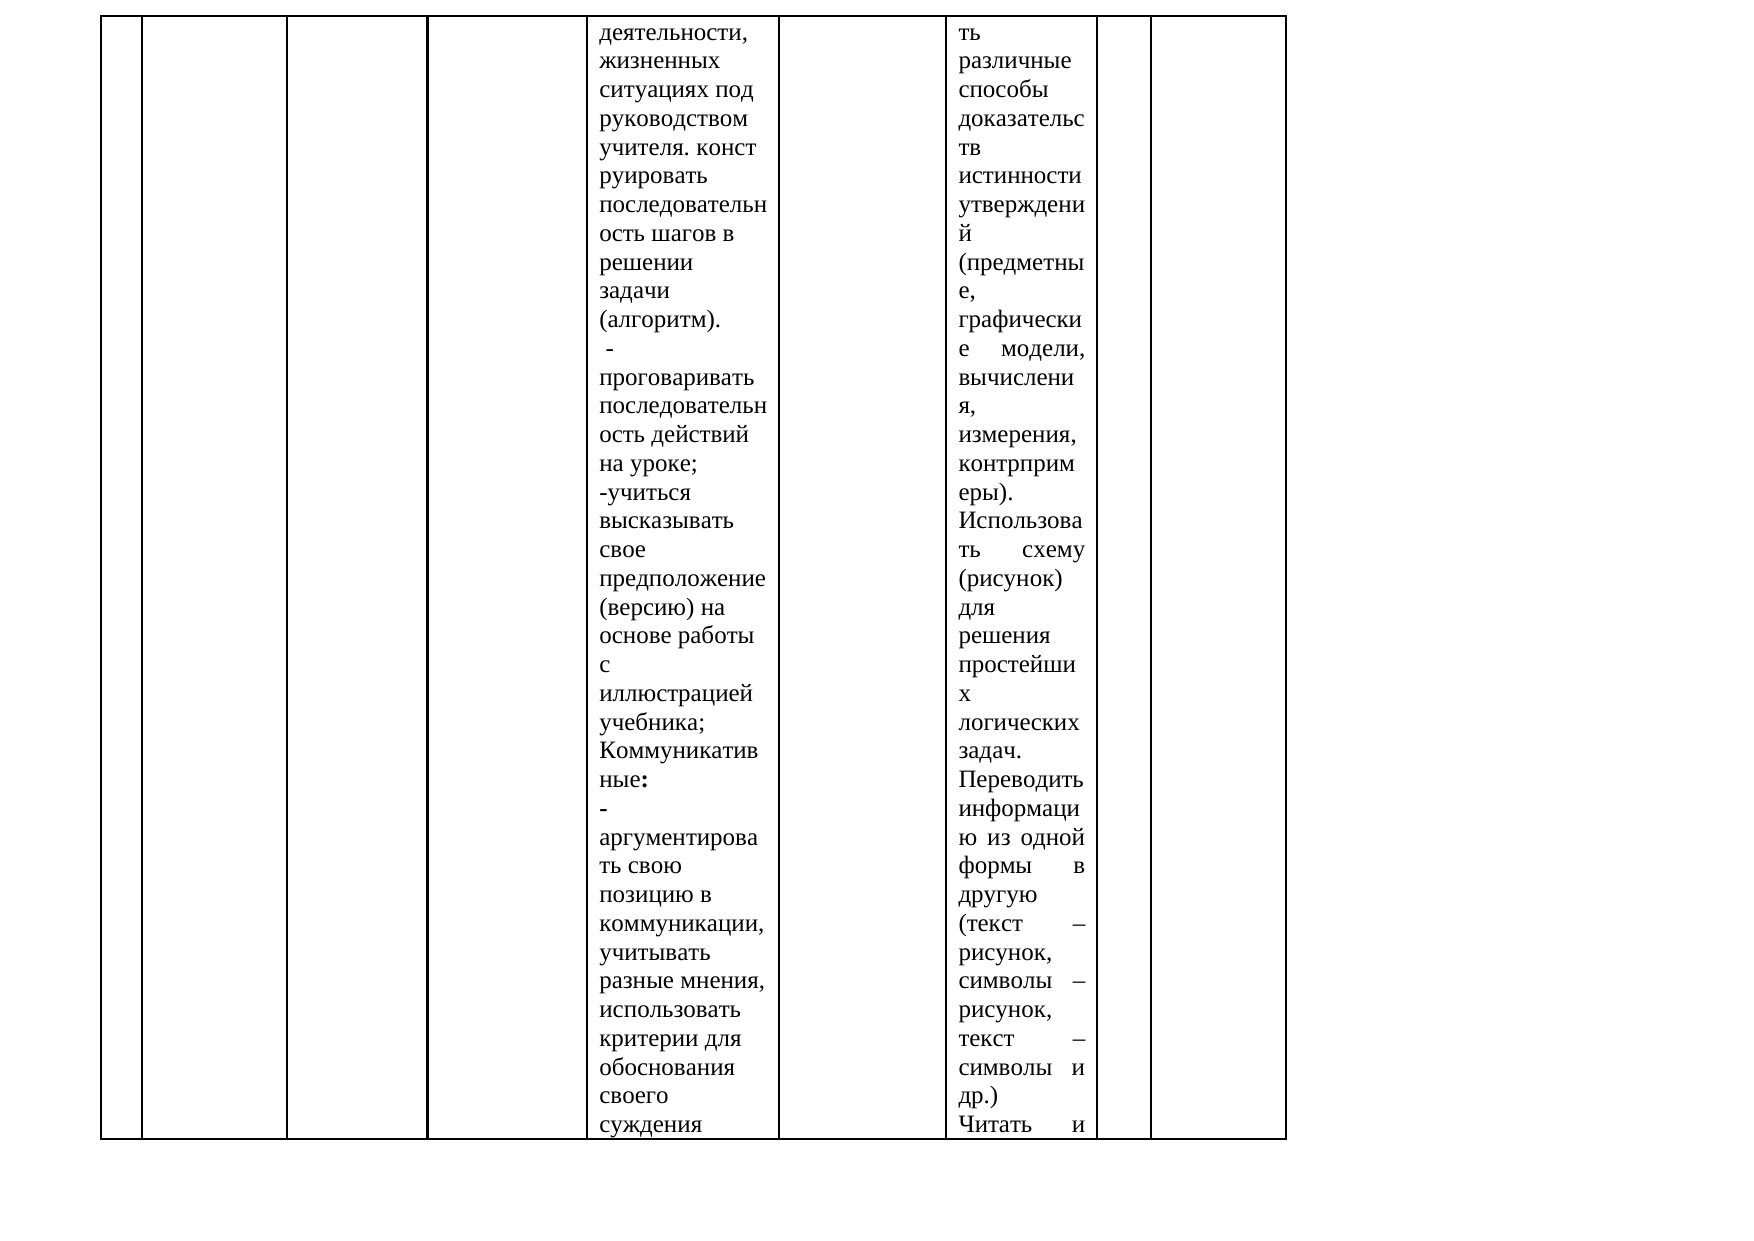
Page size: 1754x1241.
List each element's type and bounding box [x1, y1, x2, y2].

table_cell [102, 17, 141, 1138]
table_cell [1098, 17, 1150, 1138]
table_cell [288, 17, 426, 1138]
table_cell [1152, 17, 1285, 1138]
table_cell [429, 17, 586, 1138]
